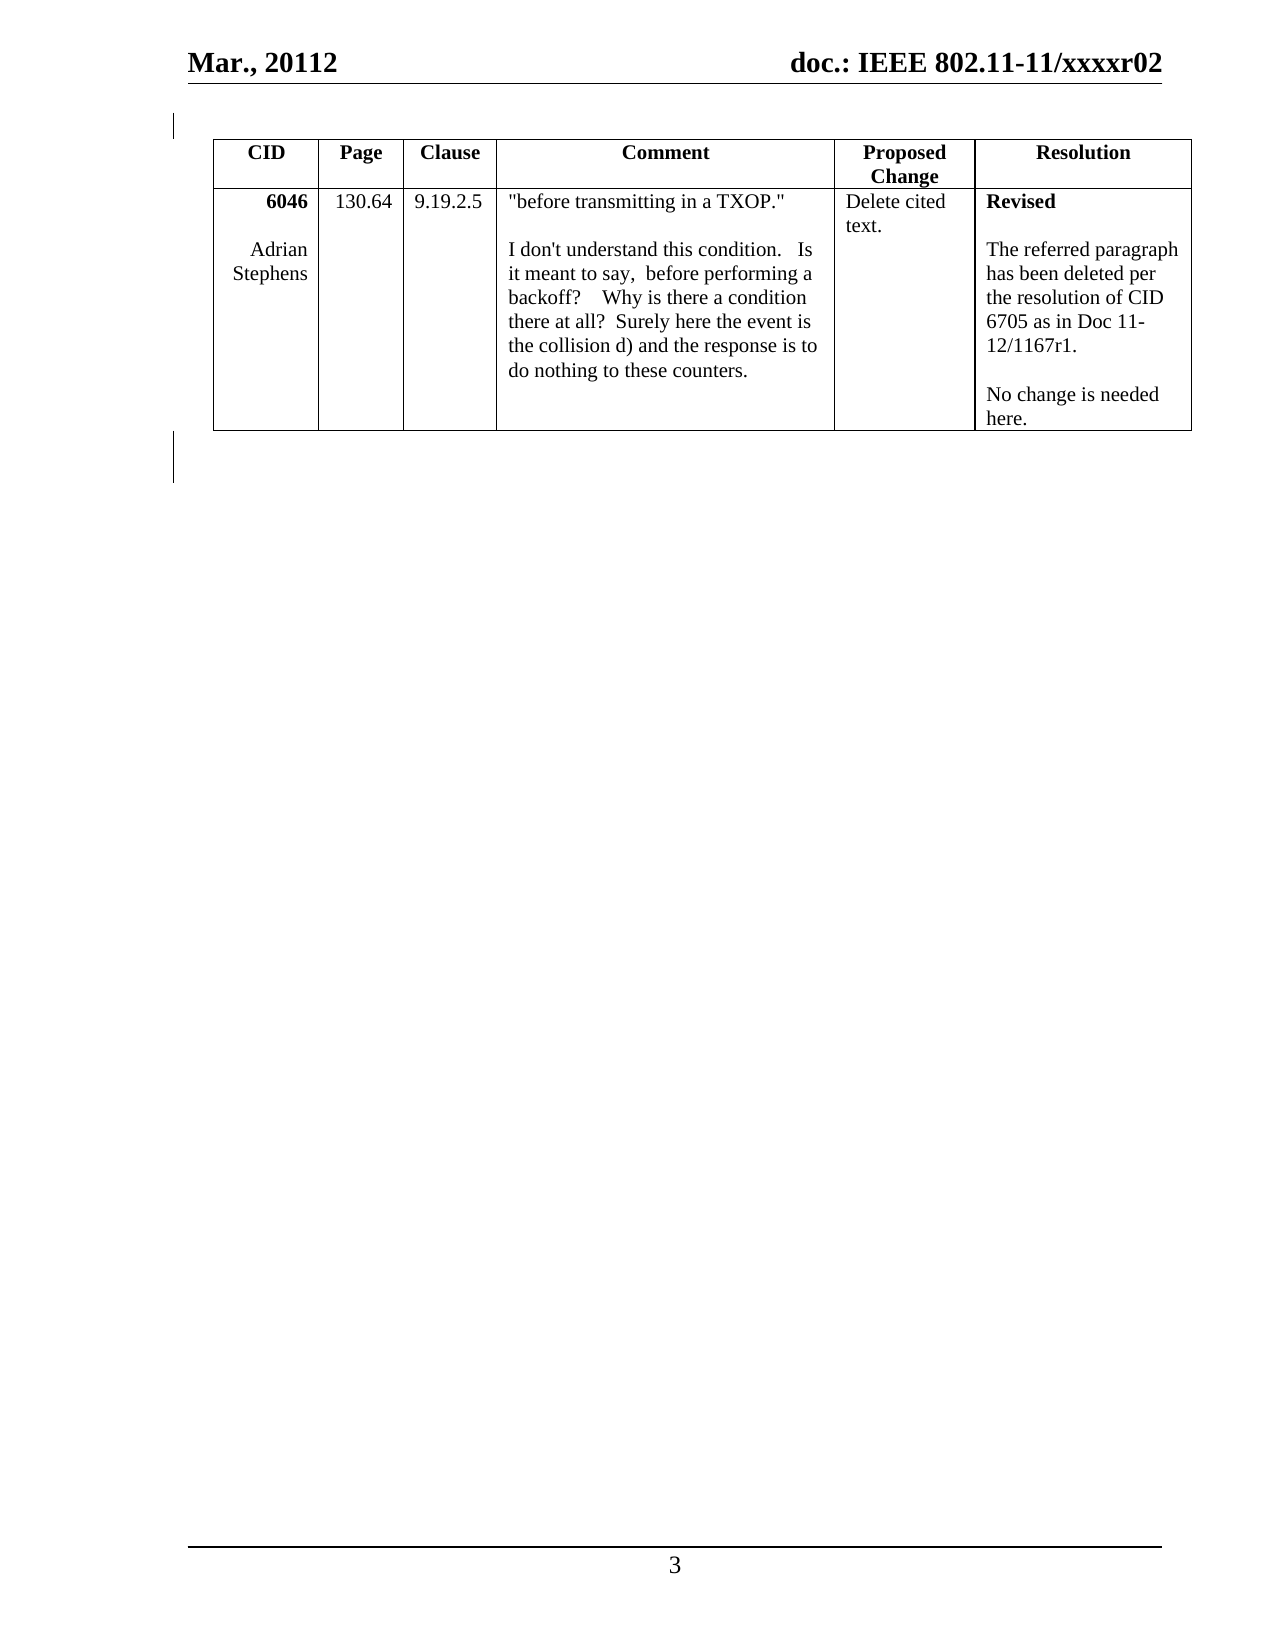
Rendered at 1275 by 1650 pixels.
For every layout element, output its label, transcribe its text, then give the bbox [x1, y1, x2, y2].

table_header Page [319, 140, 403, 188]
table_header Comment [497, 140, 834, 188]
table_cell 130.64 [319, 189, 403, 430]
table_header CID [214, 140, 318, 188]
table_cell 6046 Adrian Stephens [214, 189, 318, 430]
table_header Resolution [976, 140, 1191, 188]
table_cell "before transmitting in a TXOP." I don't understand this condition. Is it meant to say, before performing a backoff? Why is there a condition there at all? Surely here the event is the collision d) and the response is to do nothing to these counters. [497, 189, 834, 430]
table_cell 9.19.2.5 [404, 189, 496, 430]
table_header Proposed Change [835, 140, 974, 188]
table_cell Delete cited text. [835, 189, 974, 430]
table_header Clause [404, 140, 496, 188]
table_cell Revised The referred paragraph has been deleted per the resolution of CID 6705 as in Doc 11-12/1167r1. No change is needed here. [976, 189, 1191, 430]
